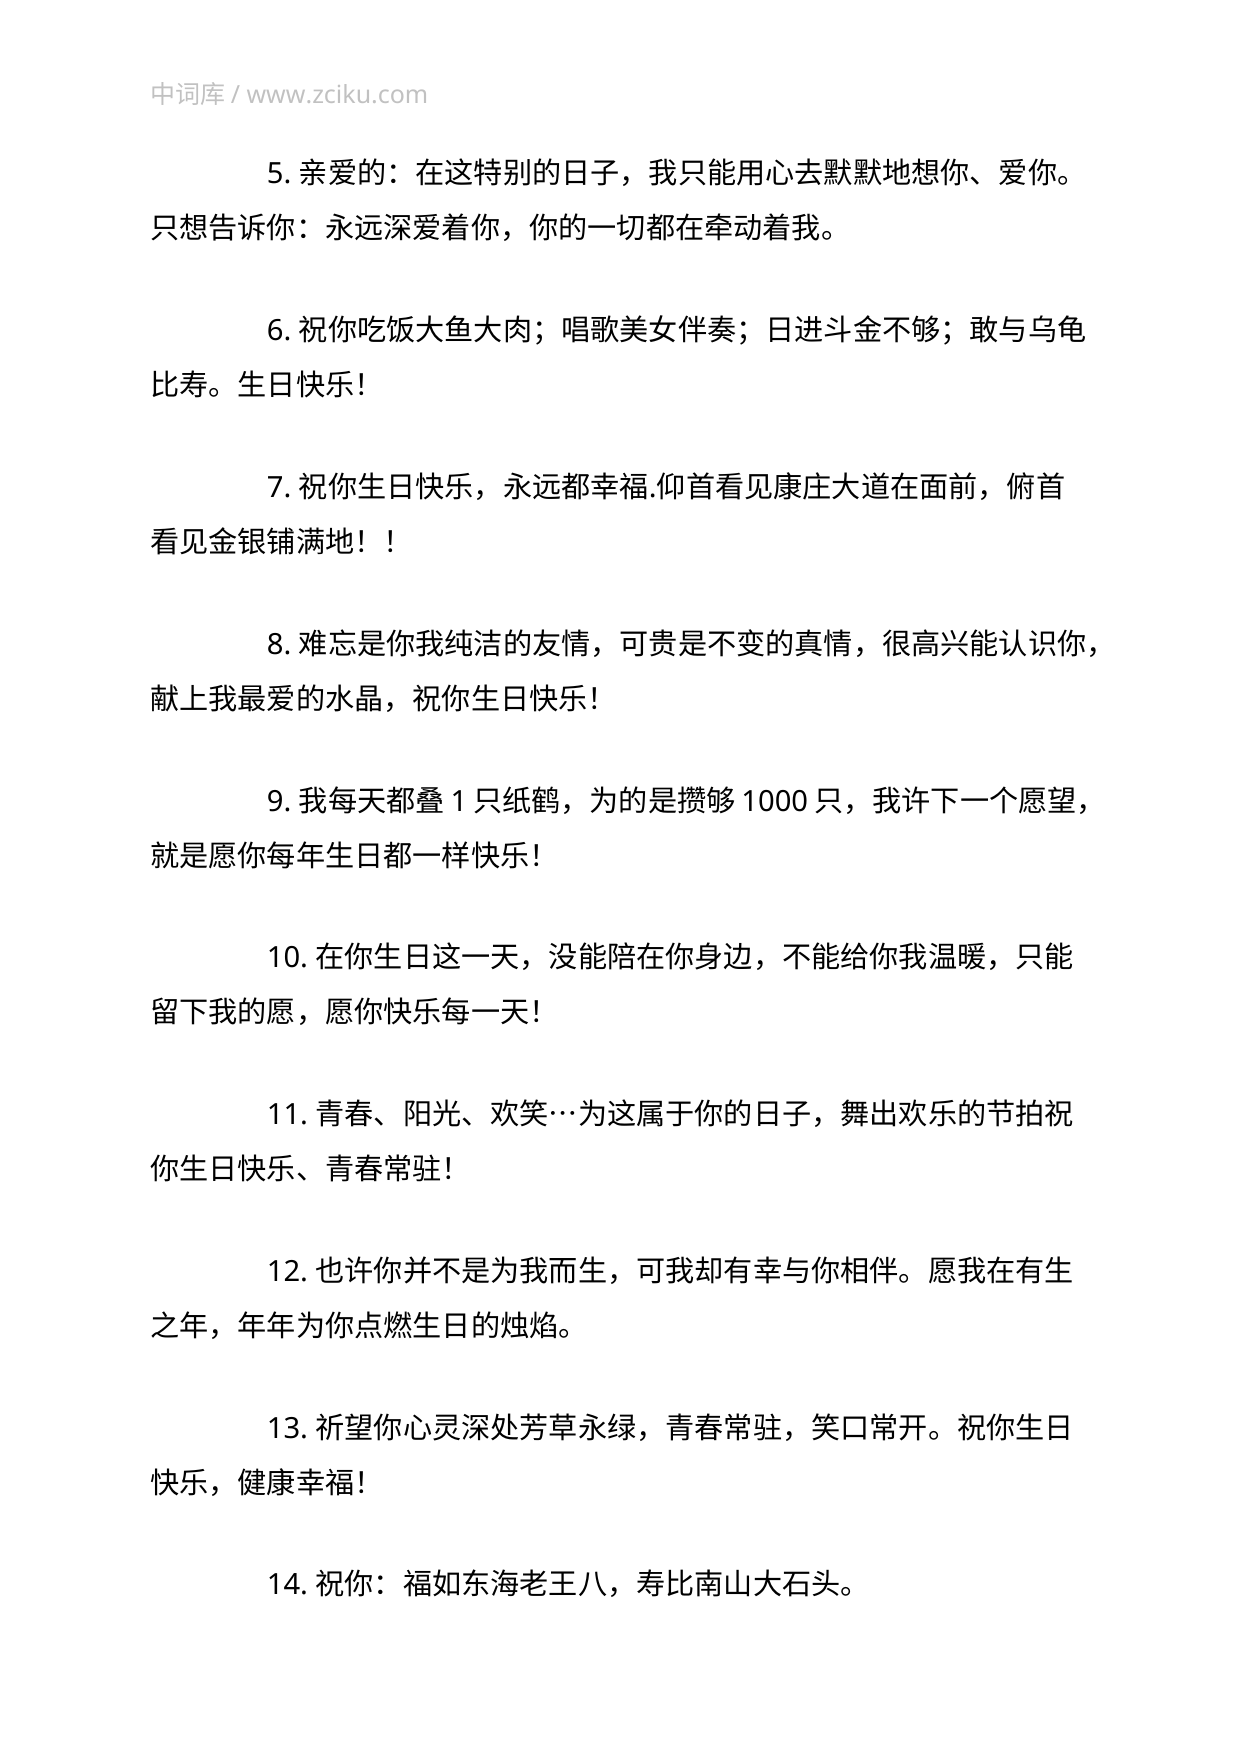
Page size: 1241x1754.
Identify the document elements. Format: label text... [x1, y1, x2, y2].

text 7. 祝你生日快乐，永远都幸福.仰首看见康庄大道在面前，俯首看见金银铺满地！！ [150, 463, 1090, 561]
text 13. 祈望你心灵深处芳草永绿，青春常驻，笑口常开。祝你生日快乐，健康幸福！ [150, 1404, 1090, 1501]
text 12. 也许你并不是为我而生，可我却有幸与你相伴。愿我在有生之年，年年为你点燃生日的烛焰。 [150, 1247, 1090, 1345]
text 8. 难忘是你我纯洁的友情，可贵是不变的真情，很高兴能认识你，献上我最爱的水晶，祝你生日快乐！ [150, 620, 1090, 718]
text 5. 亲爱的：在这特别的日子，我只能用心去默默地想你、爱你。只想告诉你：永远深爱着你，你的一切都在牵动着我。 [150, 150, 1090, 247]
text 11. 青春、阳光、欢笑…为这属于你的日子，舞出欢乐的节拍祝你生日快乐、青春常驻！ [150, 1091, 1090, 1188]
text 14. 祝你：福如东海老王八，寿比南山大石头。 [150, 1561, 1090, 1603]
text 9. 我每天都叠1只纸鹤，为的是攒够1000只，我许下一个愿望，就是愿你每年生日都一样快乐！ [150, 777, 1090, 874]
text 10. 在你生日这一天，没能陪在你身边，不能给你我温暖，只能留下我的愿，愿你快乐每一天！ [150, 934, 1090, 1031]
text 6. 祝你吃饭大鱼大肉；唱歌美女伴奏；日进斗金不够；敢与乌龟比寿。生日快乐！ [150, 307, 1090, 404]
